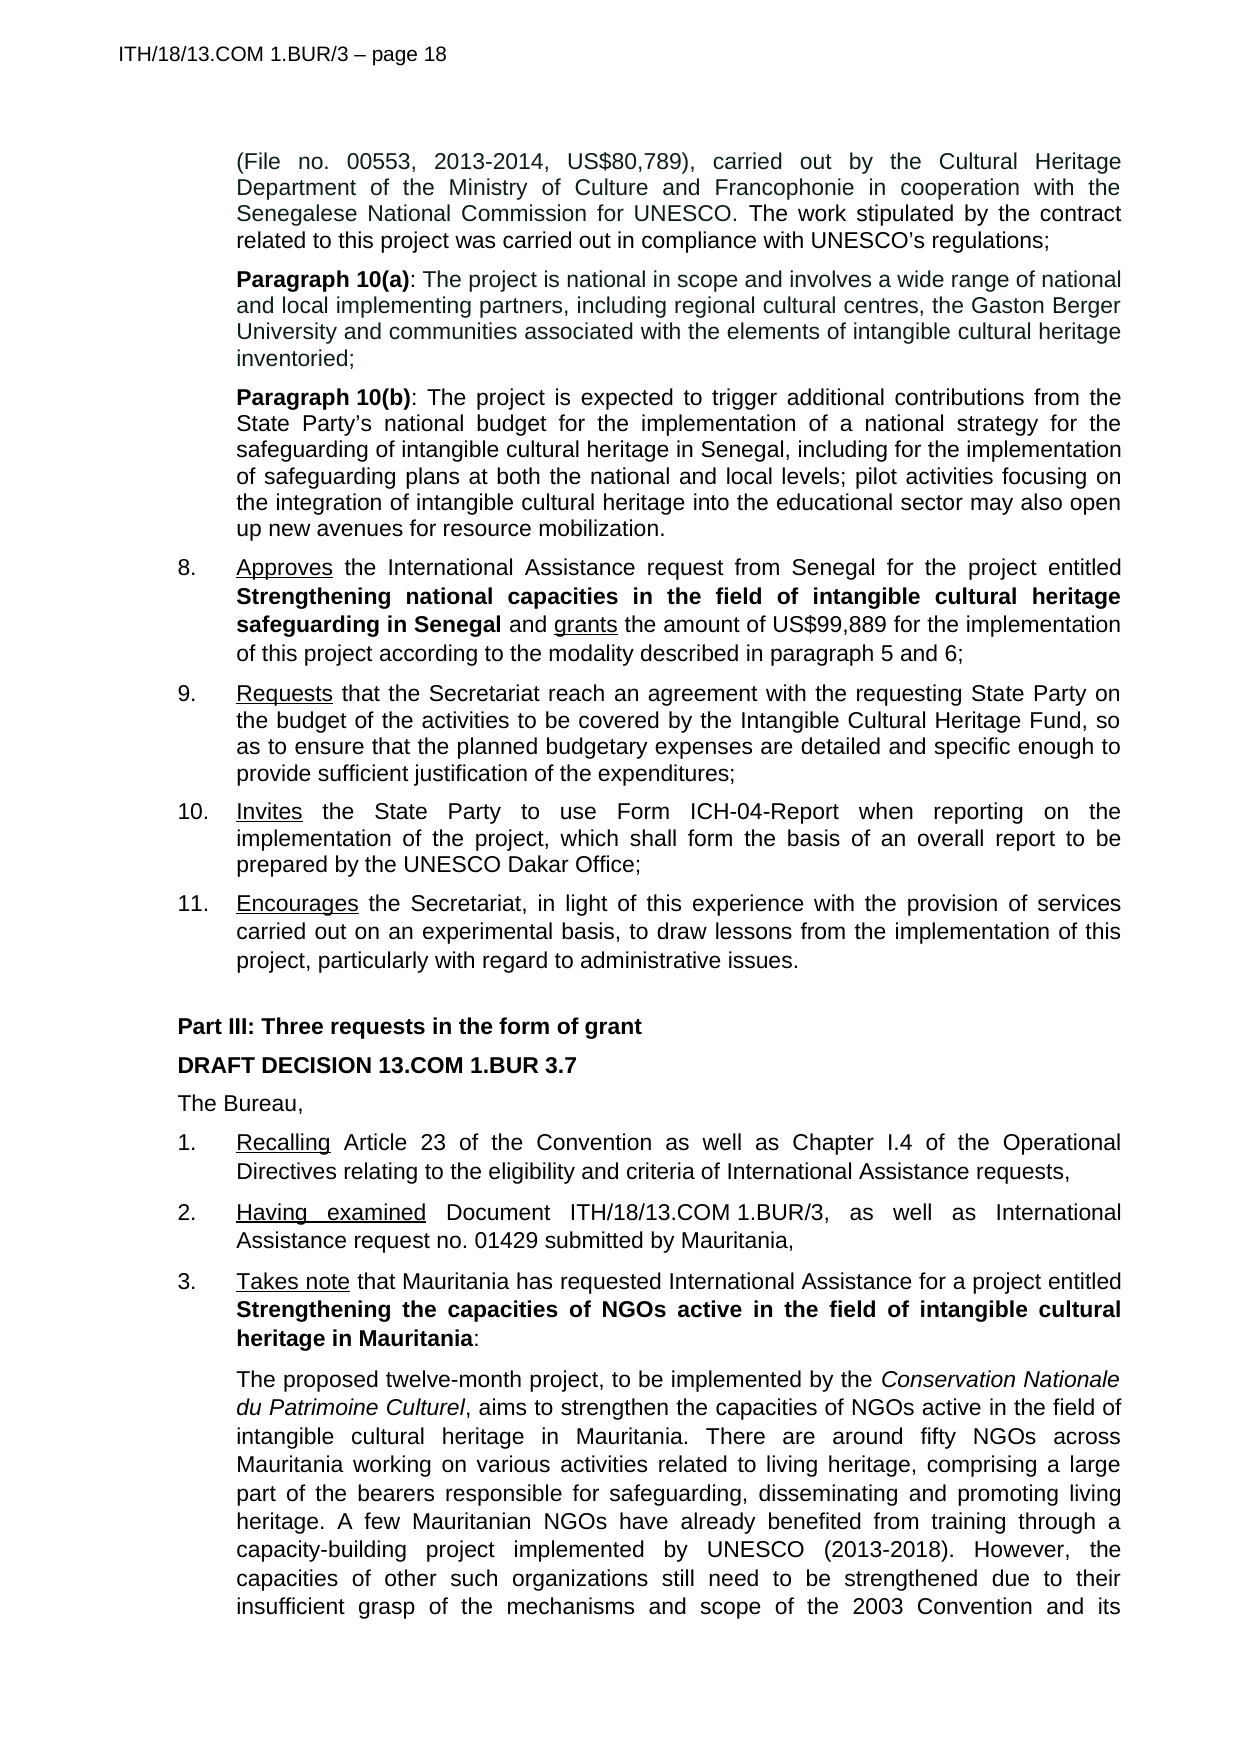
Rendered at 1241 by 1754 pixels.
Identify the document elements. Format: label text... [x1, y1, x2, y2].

list Recalling Article 23 of the Convention as well as Chapter I.4 of the Operational Directives relating to the eligibility and criteria of International Assistance requests, [177, 1129, 1122, 1184]
list Encourages the Secretariat, in light of this experience with the provision of services carried out on an experimental basis, to draw lessons from the implementation of this project, particularly with regard to administrative issues. [177, 890, 1122, 973]
text Part III: Three requests in the form of grant [177, 1013, 1122, 1039]
list Approves the International Assistance request from Senegal for the project entitled Strengthening national capacities in the field of intangible cultural heritage safeguarding in Senegal and grants the amount of US$99,889 for the implementation of this project according to the modality described in paragraph 5 and 6; [177, 554, 1122, 666]
list Having examined Document ITH/18/13.COM 1.BUR/3, as well as International Assistance request no. 01429 submitted by Mauritania, [177, 1199, 1122, 1253]
list Paragraph 10(a): The project is national in scope and involves a wide range of national and local implementing partners, including regional cultural centres, the Gaston Berger University and communities associated with the elements of intangible cultural heritage inventoried; [236, 266, 1122, 371]
list Invites the State Party to use Form ICH-04-Report when reporting on the implementation of the project, which shall form the basis of an overall report to be prepared by the UNESCO Dakar Office; [177, 798, 1122, 877]
text DRAFT DECISION 13.COM 1.BUR 3.7 [177, 1052, 1122, 1078]
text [236, 1366, 1122, 1620]
list Paragraph 10(b): The project is expected to trigger additional contributions from the State Party’s national budget for the implementation of a national strategy for the safeguarding of intangible cultural heritage in Senegal, including for the implementation of safeguarding plans at both the national and local levels; pilot activities focusing on the integration of intangible cultural heritage into the educational sector may also open up new avenues for resource mobilization. [236, 383, 1122, 542]
text The Bureau, [177, 1090, 1122, 1117]
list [236, 148, 1122, 253]
list Takes note that Mauritania has requested International Assistance for a project entitled Strengthening the capacities of NGOs active in the field of intangible cultural heritage in Mauritania: [177, 1268, 1122, 1351]
list Requests that the Secretariat reach an agreement with the requesting State Party on the budget of the activities to be covered by the Intangible Cultural Heritage Fund, so as to ensure that the planned budgetary expenses are detailed and specific enough to provide sufficient justification of the expenditures; [177, 680, 1122, 786]
